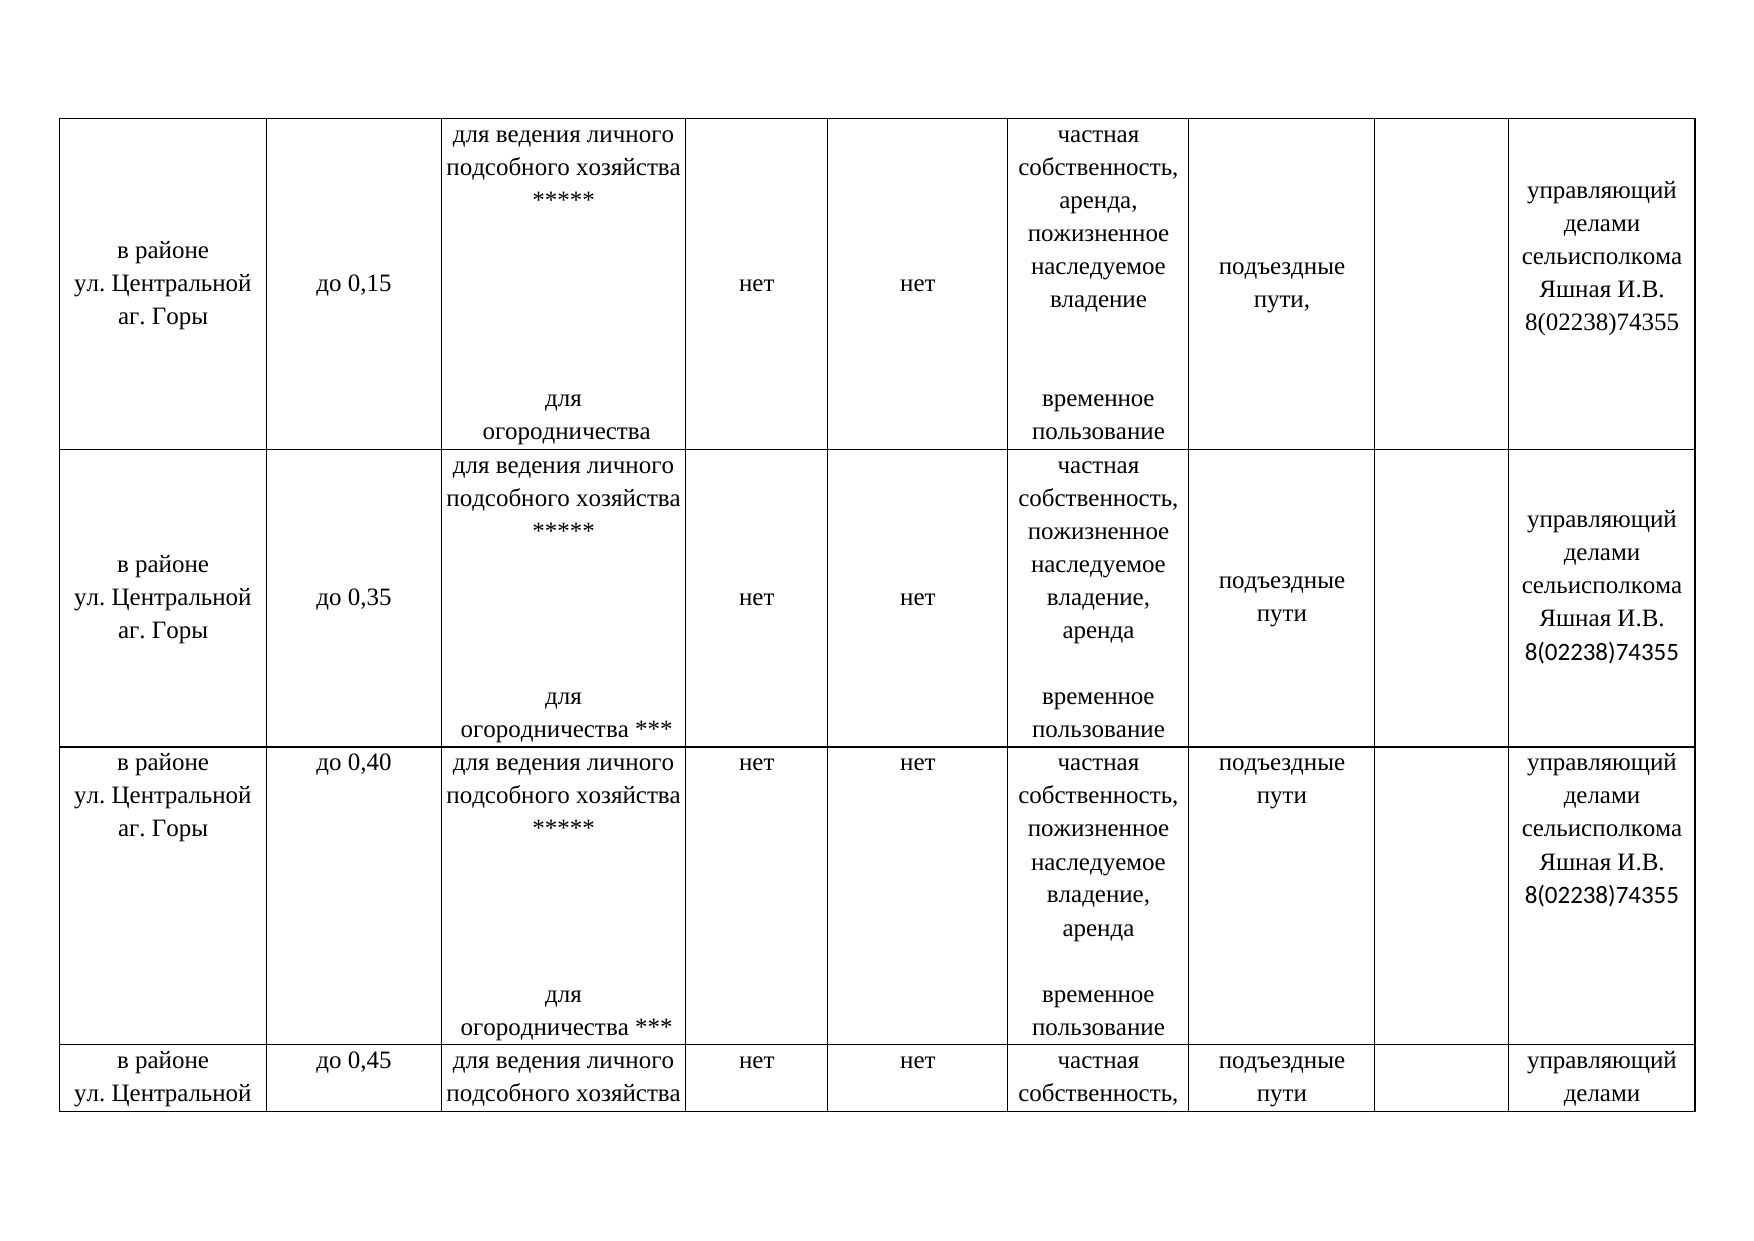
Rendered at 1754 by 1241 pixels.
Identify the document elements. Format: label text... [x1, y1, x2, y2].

table_cell [1375, 748, 1508, 1044]
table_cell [442, 119, 685, 449]
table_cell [1008, 119, 1188, 449]
table_cell для ведения личного подсобного хозяйства ***** для огородничества *** [442, 450, 685, 746]
table_cell управляющий делами сельисполкома Яшная И.В. 8(02238)74355 [1509, 748, 1694, 1044]
table_cell нет [686, 450, 827, 746]
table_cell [1008, 1045, 1188, 1111]
table_cell подъездные пути [1189, 748, 1374, 1044]
table_cell подъездные пути, [1189, 119, 1374, 449]
table_cell нет [686, 119, 827, 449]
table_cell нет [828, 450, 1007, 746]
table_cell в районе ул. Центральной аг. Горы [60, 119, 266, 449]
table_cell нет [828, 1045, 1007, 1111]
table_cell до 0,35 [267, 450, 441, 746]
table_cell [1509, 1045, 1694, 1111]
table_cell [1375, 450, 1508, 746]
table_cell [1375, 119, 1508, 449]
table_cell в районе ул. Центральной аг. Горы [60, 748, 266, 1044]
table_cell до 0,15 [267, 119, 441, 449]
table_cell [1375, 1045, 1508, 1111]
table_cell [60, 1045, 266, 1111]
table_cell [442, 1045, 685, 1111]
table_cell нет [686, 1045, 827, 1111]
table_cell до 0,45 [267, 1045, 441, 1111]
table_cell для ведения личного подсобного хозяйства ***** для огородничества *** [442, 748, 685, 1044]
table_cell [1509, 119, 1694, 449]
table_cell нет [828, 748, 1007, 1044]
table_cell нет [828, 119, 1007, 449]
table_cell в районе ул. Центральной аг. Горы [60, 450, 266, 746]
table_cell частная собственность, пожизненное наследуемое владение, аренда временное пользование [1008, 450, 1188, 746]
table_cell подъездные пути [1189, 450, 1374, 746]
table_cell подъездные пути [1189, 1045, 1374, 1111]
table_cell управляющий делами сельисполкома Яшная И.В. 8(02238)74355 [1509, 450, 1694, 746]
table_cell частная собственность, пожизненное наследуемое владение, аренда временное пользование [1008, 748, 1188, 1044]
table_cell нет [686, 748, 827, 1044]
table_cell до 0,40 [267, 748, 441, 1044]
